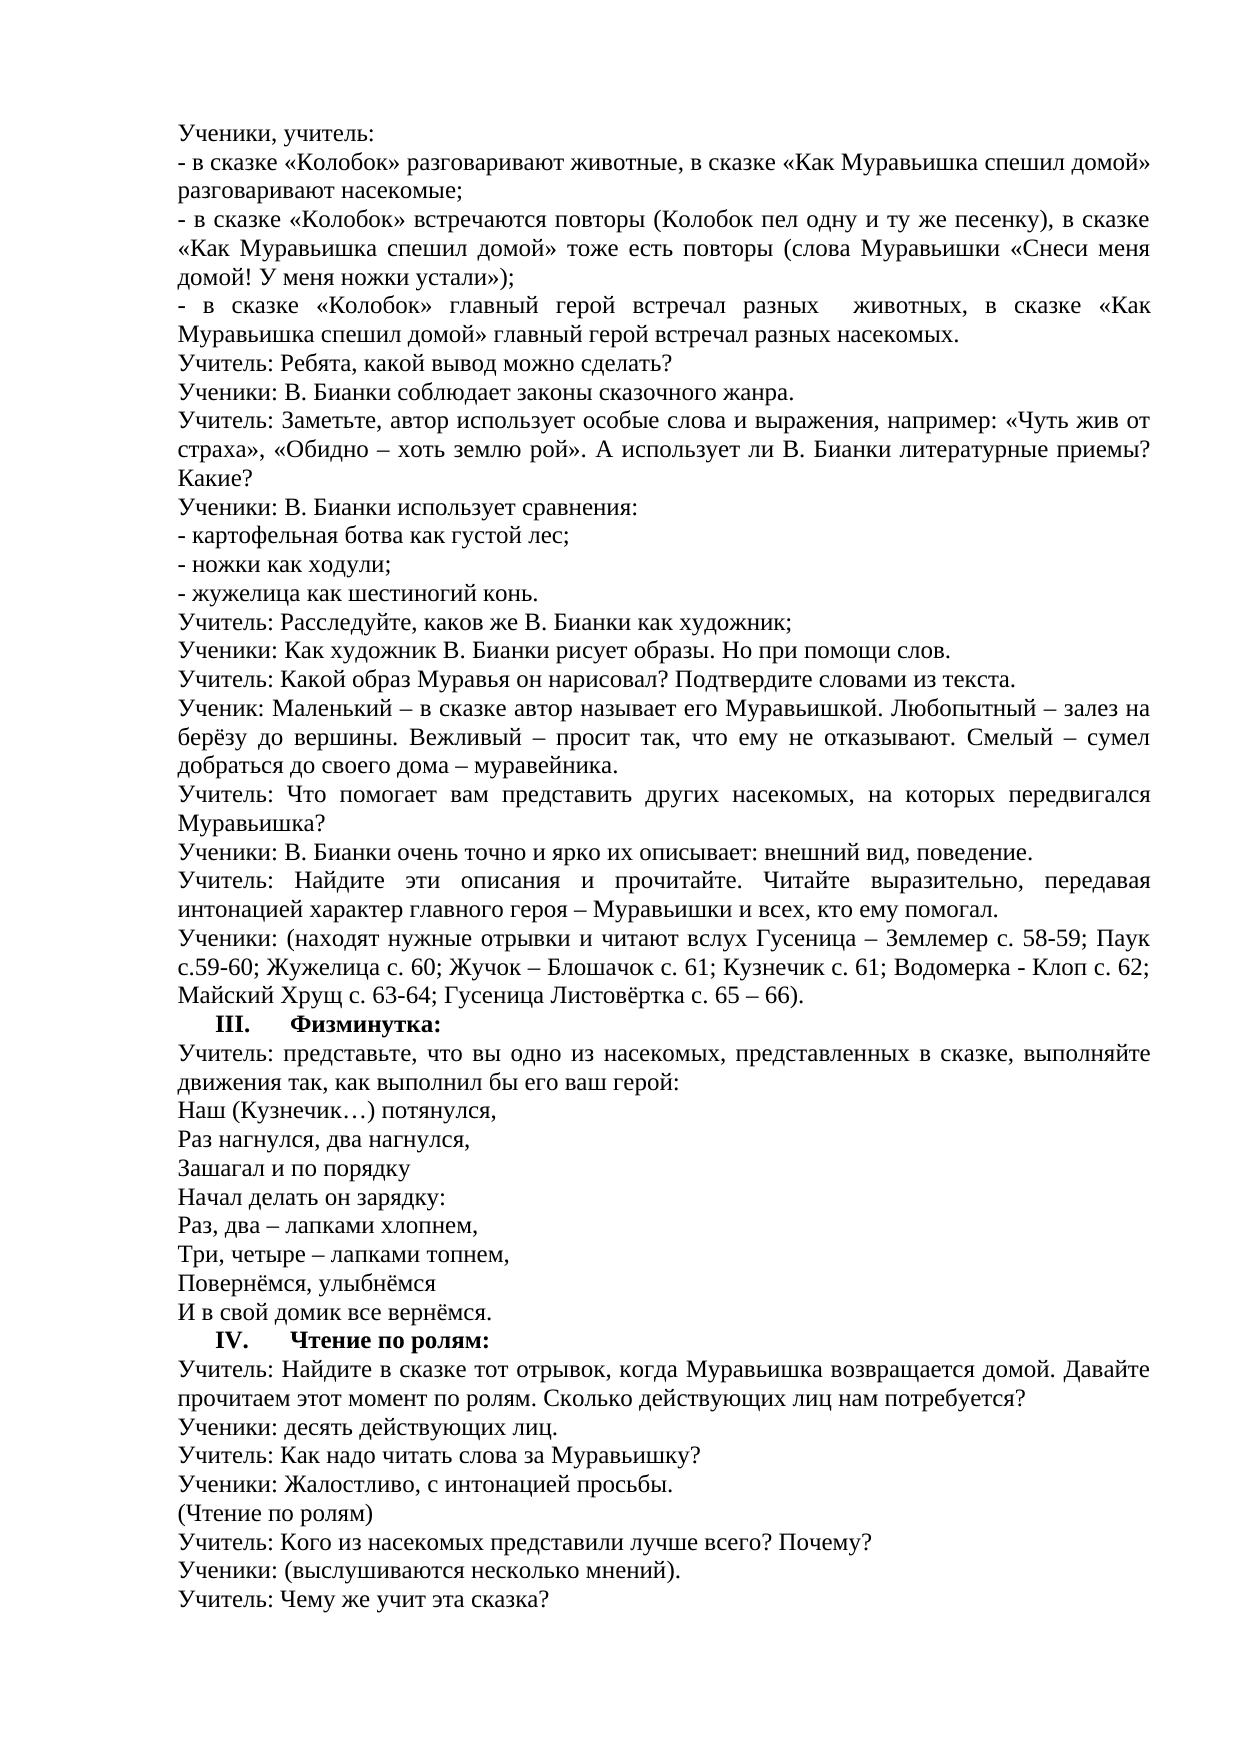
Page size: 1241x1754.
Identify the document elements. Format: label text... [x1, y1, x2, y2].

text - картофельная ботва как густой лес; [177, 521, 1152, 549]
text Учитель: Что помогает вам представить других насекомых, на которых передвигался Муравьишка? [177, 779, 1152, 837]
text Зашагал и по порядку [177, 1153, 1152, 1182]
text - в сказке «Колобок» встречаются повторы (Колобок пел одну и ту же песенку), в сказке «Как Муравьишка спешил домой» тоже есть повторы (слова Муравьишки «Снеси меня домой! У меня ножки устали»); [177, 204, 1152, 291]
text Учитель: Чему же учит эта сказка? [177, 1584, 1152, 1613]
text Ученики: десять действующих лиц. [177, 1412, 1152, 1441]
text Учитель: Как надо читать слова за Муравьишку? [177, 1441, 1152, 1469]
text Учитель: Кого из насекомых представили лучше всего? Почему? [177, 1527, 1152, 1556]
list Чтение по ролям: [215, 1326, 1152, 1354]
text Ученики: (находят нужные отрывки и читают вслух Гусеница – Землемер с. 58-59; Паук с.59-60; Жужелица с. 60; Жучок – Блошачок с. 61; Кузнечик с. 61; Водомерка - Клоп с. 62; Майский Хрущ с. 63-64; Гусеница Листовёртка с. 65 – 66). [177, 923, 1152, 1009]
list Физминутка: [215, 1009, 1152, 1038]
text - в сказке «Колобок» разговаривают животные, в сказке «Как Муравьишка спешил домой» разговаривают насекомые; [177, 147, 1152, 204]
text Ученики: В. Бианки использует сравнения: [177, 492, 1152, 521]
text Учитель: Какой образ Муравья он нарисовал? Подтвердите словами из текста. [177, 664, 1152, 693]
text Учитель: Найдите в сказке тот отрывок, когда Муравьишка возвращается домой. Давайте прочитаем этот момент по ролям. Сколько действующих лиц нам потребуется? [177, 1354, 1152, 1412]
text Три, четыре – лапками топнем, [177, 1239, 1152, 1268]
text Ученики: В. Бианки очень точно и ярко их описывает: внешний вид, поведение. [177, 837, 1152, 866]
text Учитель: Ребята, какой вывод можно сделать? [177, 348, 1152, 377]
text Учитель: Заметьте, автор использует особые слова и выражения, например: «Чуть жив от страха», «Обидно – хоть землю рой». А использует ли В. Бианки литературные приемы? Какие? [177, 406, 1152, 492]
text Наш (Кузнечик…) потянулся, [177, 1096, 1152, 1124]
text Раз нагнулся, два нагнулся, [177, 1124, 1152, 1153]
text Ученик: Маленький – в сказке автор называет его Муравьишкой. Любопытный – залез на берёзу до вершины. Вежливый – просит так, что ему не отказывают. Смелый – сумел добраться до своего дома – муравейника. [177, 693, 1152, 779]
text Начал делать он зарядку: [177, 1182, 1152, 1211]
text Ученики, учитель: [177, 118, 1152, 147]
text - в сказке «Колобок» главный герой встречал разных животных, в сказке «Как Муравьишка спешил домой» главный герой встречал разных насекомых. [177, 291, 1152, 348]
text - ножки как ходули; [177, 549, 1152, 578]
text - жужелица как шестиногий конь. [177, 578, 1152, 607]
text Учитель: Расследуйте, каков же В. Бианки как художник; [177, 607, 1152, 636]
text Учитель: Найдите эти описания и прочитайте. Читайте выразительно, передавая интонацией характер главного героя – Муравьишки и всех, кто ему помогал. [177, 866, 1152, 923]
text Ученики: Как художник В. Бианки рисует образы. Но при помощи слов. [177, 636, 1152, 664]
text Раз, два – лапками хлопнем, [177, 1211, 1152, 1239]
text Ученики: (выслушиваются несколько мнений). [177, 1556, 1152, 1584]
text Повернёмся, улыбнёмся [177, 1268, 1152, 1297]
text Учитель: представьте, что вы одно из насекомых, представленных в сказке, выполняйте движения так, как выполнил бы его ваш герой: [177, 1038, 1152, 1096]
text Ученики: Жалостливо, с интонацией просьбы. [177, 1469, 1152, 1498]
text И в свой домик все вернёмся. [177, 1297, 1152, 1326]
text (Чтение по ролям) [177, 1498, 1152, 1527]
text Ученики: В. Бианки соблюдает законы сказочного жанра. [177, 377, 1152, 406]
